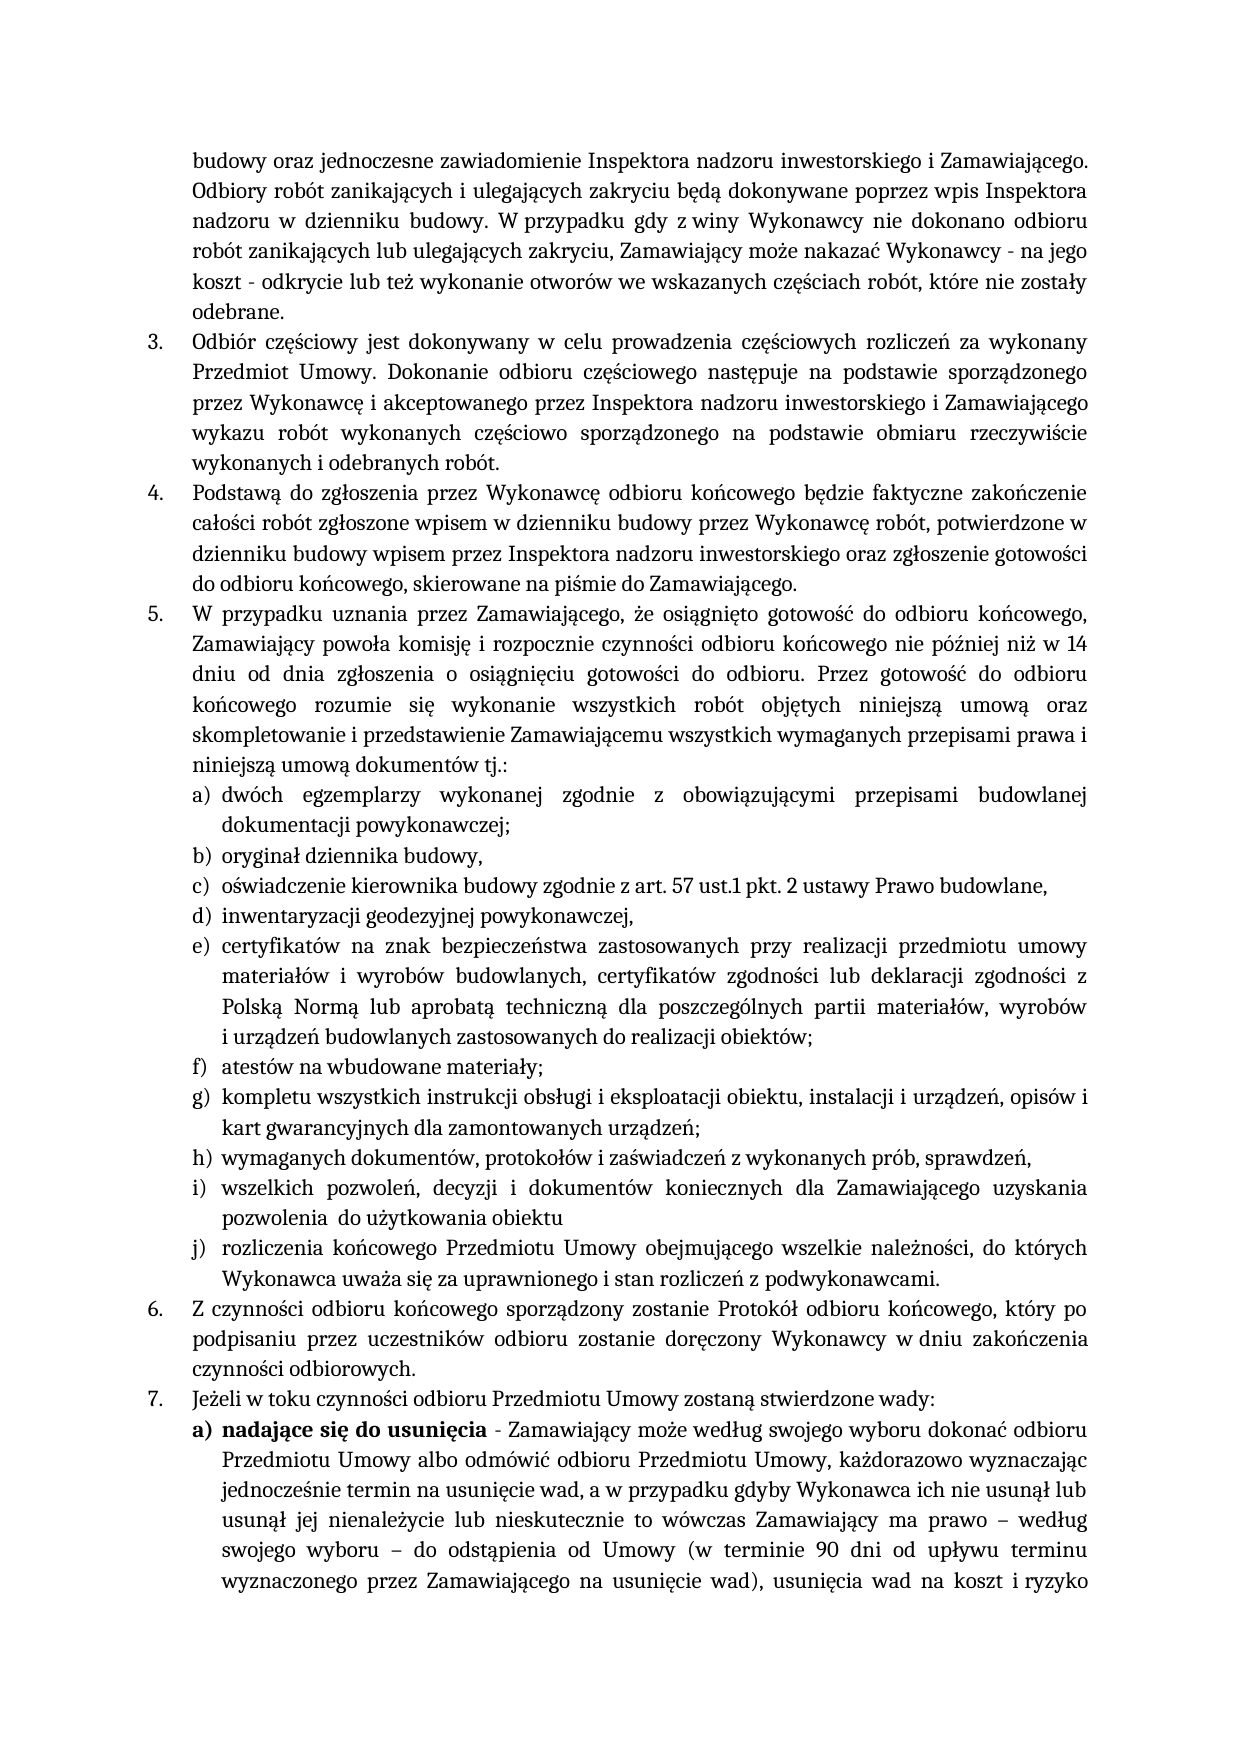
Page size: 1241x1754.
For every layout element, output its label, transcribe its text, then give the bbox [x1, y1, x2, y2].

list Podstawą do zgłoszenia przez Wykonawcę odbioru końcowego będzie faktyczne zakończenie całości robót zgłoszone wpisem w dzienniku budowy przez Wykonawcę robót, potwierdzone w dzienniku budowy wpisem przez Inspektora nadzoru inwestorskiego oraz zgłoszenie gotowości do odbioru końcowego, skierowane na piśmie do Zamawiającego. [148, 480, 1088, 597]
list inwentaryzacji geodezyjnej powykonawczej, [192, 903, 1088, 929]
list Odbiór częściowy jest dokonywany w celu prowadzenia częściowych rozliczeń za wykonany Przedmiot Umowy. Dokonanie odbioru częściowego następuje na podstawie sporządzonego przez Wykonawcę i akceptowanego przez Inspektora nadzoru inwestorskiego i Zamawiającego wykazu robót wykonanych częściowo sporządzonego na podstawie obmiaru rzeczywiście wykonanych i odebranych robót. [148, 329, 1088, 476]
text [192, 1416, 1088, 1594]
list Jeżeli w toku czynności odbioru Przedmiotu Umowy zostaną stwierdzone wady: [148, 1386, 1092, 1413]
list Z czynności odbioru końcowego sporządzony zostanie Protokół odbioru końcowego, który po podpisaniu przez uczestników odbioru zostanie doręczony Wykonawcy w dniu zakończenia czynności odbiorowych. [148, 1296, 1088, 1382]
list W przypadku uznania przez Zamawiającego, że osiągnięto gotowość do odbioru końcowego, Zamawiający powoła komisję i rozpocznie czynności odbioru końcowego nie później niż w 14 dniu od dnia zgłoszenia o osiągnięciu gotowości do odbioru. Przez gotowość do odbioru końcowego rozumie się wykonanie wszystkich robót objętych niniejszą umową oraz skompletowanie i przedstawienie Zamawiającemu wszystkich wymaganych przepisami prawa i niniejszą umową dokumentów tj.: [148, 601, 1088, 778]
list wszelkich pozwoleń, decyzji i dokumentów koniecznych dla Zamawiającego uzyskania pozwolenia do użytkowania obiektu [192, 1175, 1088, 1231]
list atestów na wbudowane materiały; [192, 1054, 1092, 1080]
list wymaganych dokumentów, protokołów i zaświadczeń z wykonanych prób, sprawdzeń, [192, 1144, 1088, 1171]
list dwóch egzemplarzy wykonanej zgodnie z obowiązującymi przepisami budowlanej dokumentacji powykonawczej; [192, 782, 1088, 839]
list oświadczenie kierownika budowy zgodnie z art. 57 ust.1 pkt. 2 ustawy Prawo budowlane, [192, 873, 1088, 899]
list certyfikatów na znak bezpieczeństwa zastosowanych przy realizacji przedmiotu umowy materiałów i wyrobów budowlanych, certyfikatów zgodności lub deklaracji zgodności z Polską Normą lub aprobatą techniczną dla poszczególnych partii materiałów, wyrobów i urządzeń budowlanych zastosowanych do realizacji obiektów; [192, 933, 1088, 1050]
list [148, 148, 1088, 325]
list kompletu wszystkich instrukcji obsługi i eksploatacji obiektu, instalacji i urządzeń, opisów i kart gwarancyjnych dla zamontowanych urządzeń; [192, 1084, 1088, 1141]
list rozliczenia końcowego Przedmiotu Umowy obejmującego wszelkie należności, do których Wykonawca uważa się za uprawnionego i stan rozliczeń z podwykonawcami. [192, 1235, 1088, 1292]
list oryginał dziennika budowy, [192, 842, 1088, 869]
